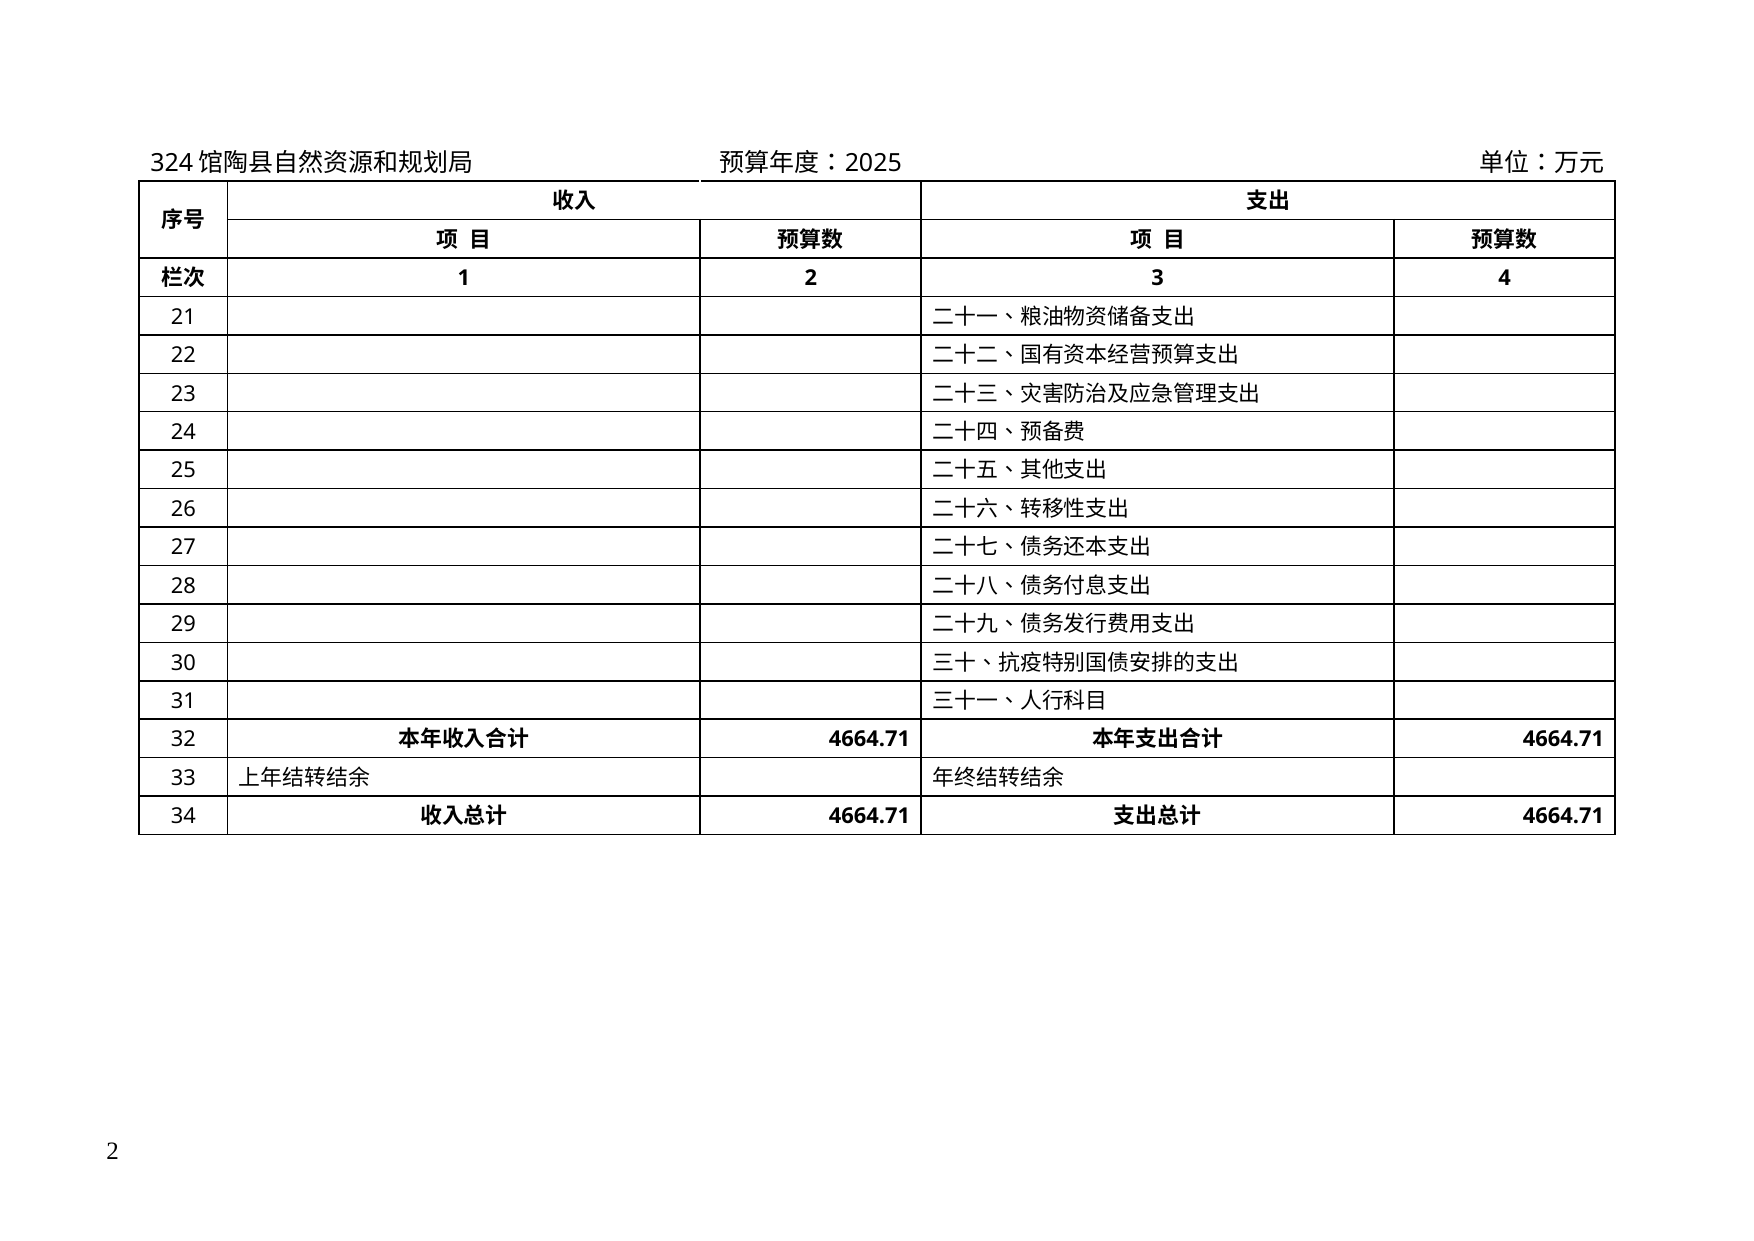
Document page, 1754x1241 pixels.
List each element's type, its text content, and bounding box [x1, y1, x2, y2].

table_cell 24 [140, 412, 227, 449]
table_cell [228, 451, 699, 488]
table_cell 3 [922, 259, 1393, 296]
table_cell [701, 682, 920, 718]
table_cell 项 目 [922, 220, 1393, 257]
table_cell [228, 489, 699, 526]
table_cell 三十一、人行科目 [922, 682, 1393, 718]
table_cell 27 [140, 528, 227, 564]
table_cell [228, 374, 699, 411]
table_cell [701, 758, 920, 795]
table_cell 4664.71 [701, 720, 920, 757]
table_cell [701, 412, 920, 449]
table_cell 25 [140, 451, 227, 488]
table_cell [701, 528, 920, 564]
table_cell [701, 451, 920, 488]
table_cell [701, 374, 920, 411]
table_cell 本年收入合计 [228, 720, 699, 757]
table_cell [1395, 758, 1614, 795]
table_cell 二十三、灾害防治及应急管理支出 [922, 374, 1393, 411]
table_cell [1395, 566, 1614, 603]
table_cell 2 [701, 259, 920, 296]
table_cell 32 [140, 720, 227, 757]
table_cell 收入总计 [228, 797, 699, 834]
table_cell 年终结转结余 [922, 758, 1393, 795]
table_cell 二十七、债务还本支出 [922, 528, 1393, 564]
table_header 预算年度：2025 [701, 143, 920, 180]
table_cell 26 [140, 489, 227, 526]
table_cell [228, 528, 699, 564]
table_cell 34 [140, 797, 227, 834]
table_cell 栏次 [140, 259, 227, 296]
table_cell 29 [140, 605, 227, 641]
table_cell 二十六、转移性支出 [922, 489, 1393, 526]
table_cell 4 [1395, 259, 1614, 296]
table_cell 31 [140, 682, 227, 718]
table_cell 三十、抗疫特别国债安排的支出 [922, 643, 1393, 680]
table_cell [1395, 643, 1614, 680]
table_cell [228, 412, 699, 449]
table_cell [1395, 451, 1614, 488]
table_cell 30 [140, 643, 227, 680]
table_cell 支出总计 [922, 797, 1393, 834]
table_cell [1395, 528, 1614, 564]
table_cell 本年支出合计 [922, 720, 1393, 757]
table_cell [701, 643, 920, 680]
table_cell 二十八、债务付息支出 [922, 566, 1393, 603]
table_cell 22 [140, 336, 227, 372]
table_cell 支出 [922, 182, 1614, 219]
table_cell [228, 297, 699, 334]
table_cell [1395, 374, 1614, 411]
table_cell 二十五、其他支出 [922, 451, 1393, 488]
table_cell 33 [140, 758, 227, 795]
table_cell [701, 489, 920, 526]
table_header 单位：万元 [922, 143, 1614, 180]
table_cell [1395, 605, 1614, 641]
table_cell 上年结转结余 [228, 758, 699, 795]
table_cell 23 [140, 374, 227, 411]
table_cell [228, 682, 699, 718]
table_cell 二十一、粮油物资储备支出 [922, 297, 1393, 334]
table_cell [228, 566, 699, 603]
table_cell 二十四、预备费 [922, 412, 1393, 449]
table_cell [228, 605, 699, 641]
table_cell 4664.71 [1395, 720, 1614, 757]
table_cell [701, 297, 920, 334]
table_cell [1395, 412, 1614, 449]
table_cell 二十二、国有资本经营预算支出 [922, 336, 1393, 372]
table_cell [1395, 682, 1614, 718]
table_cell [228, 643, 699, 680]
table_cell 项 目 [228, 220, 699, 257]
table_cell [1395, 489, 1614, 526]
table_cell 预算数 [1395, 220, 1614, 257]
table_cell 预算数 [701, 220, 920, 257]
table_cell 21 [140, 297, 227, 334]
table_cell 4664.71 [701, 797, 920, 834]
table_header 324馆陶县自然资源和规划局 [140, 143, 699, 180]
table_cell 二十九、债务发行费用支出 [922, 605, 1393, 641]
table_cell [701, 605, 920, 641]
table_cell 1 [228, 259, 699, 296]
table_cell 序号 [140, 182, 227, 257]
table_cell [701, 566, 920, 603]
table_cell [1395, 336, 1614, 372]
table_cell [228, 336, 699, 372]
table_cell 4664.71 [1395, 797, 1614, 834]
table_cell [1395, 297, 1614, 334]
table_cell [701, 336, 920, 372]
table_cell 28 [140, 566, 227, 603]
table_cell 收入 [228, 182, 920, 219]
